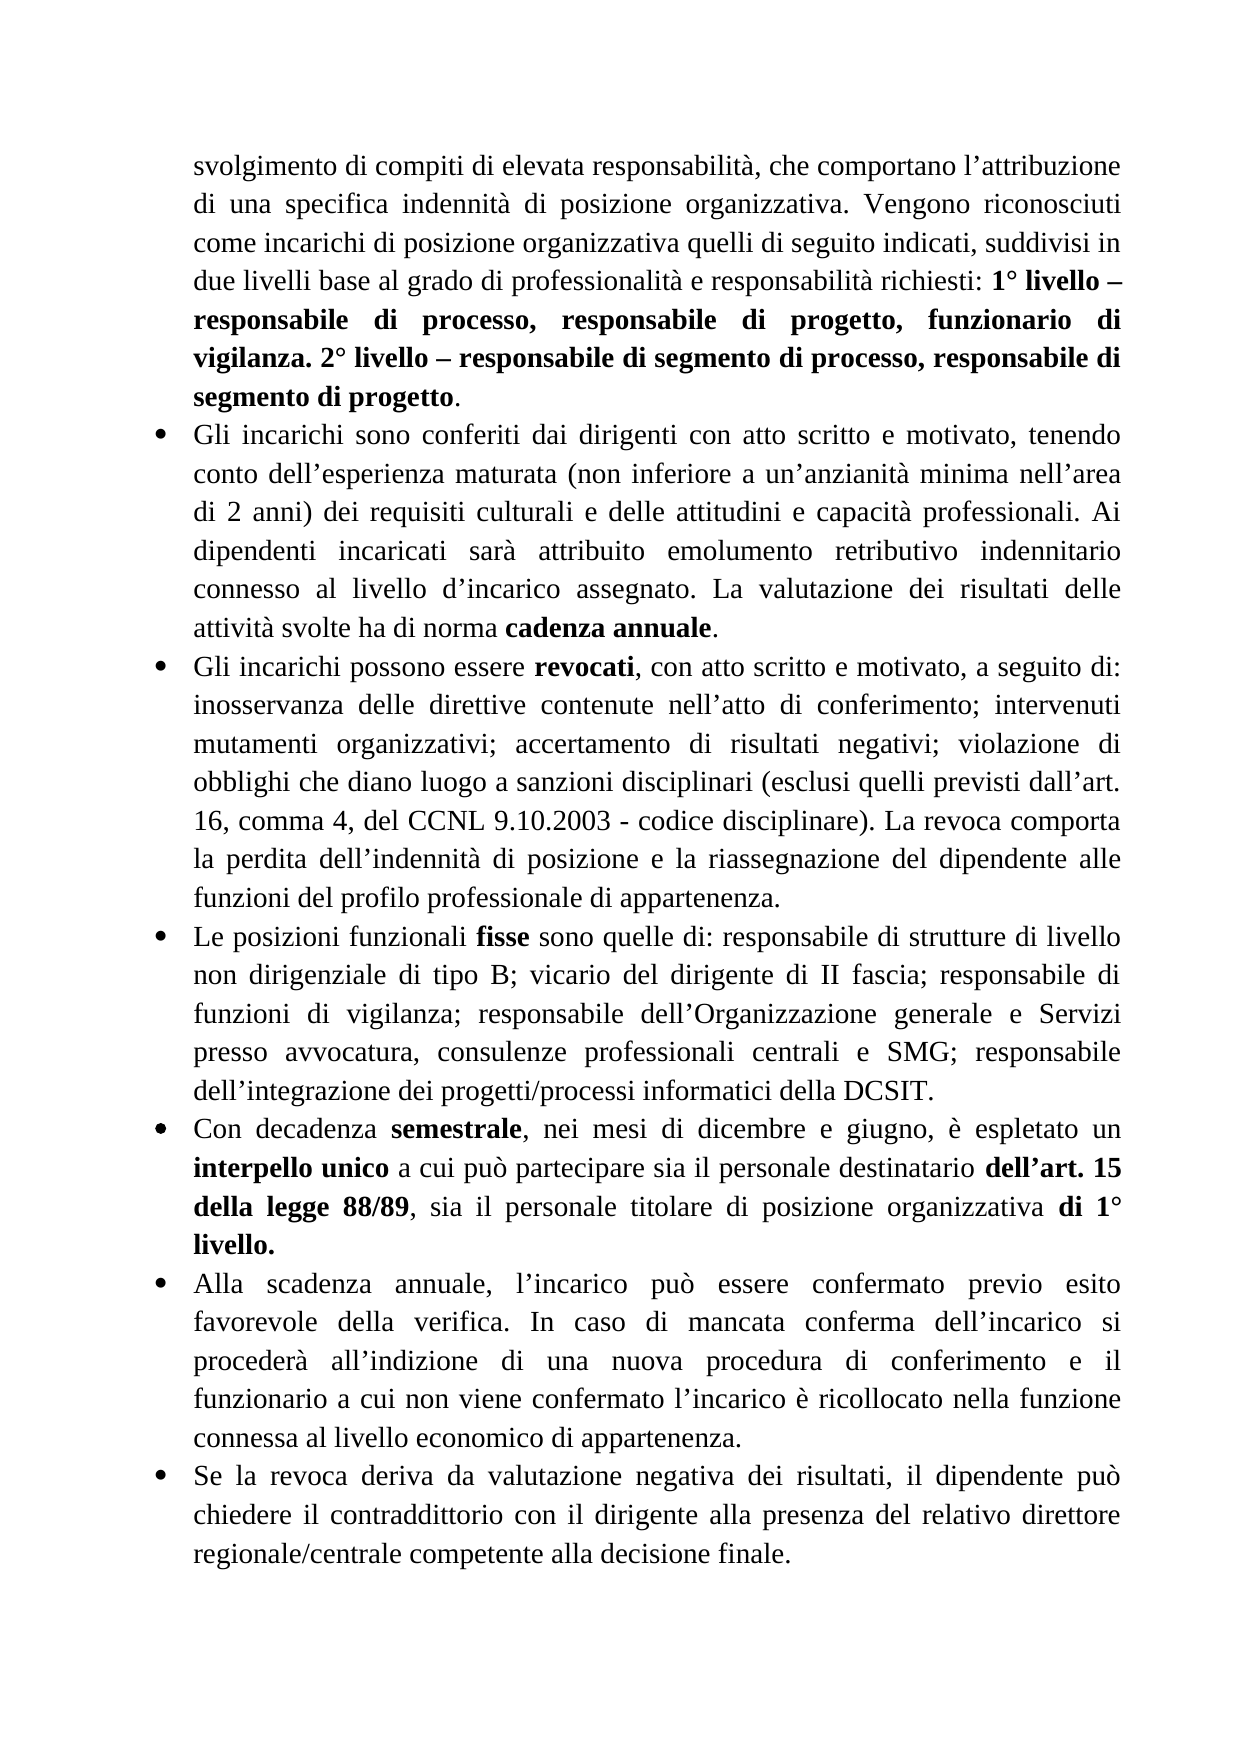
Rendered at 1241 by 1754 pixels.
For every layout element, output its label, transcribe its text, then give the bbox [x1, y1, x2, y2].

list Gli incarichi sono conferiti dai dirigenti con atto scritto e motivato, tenendo conto dell’esperienza maturata (non inferiore a un’anzianità minima nell’area di 2 anni) dei requisiti culturali e delle attitudini e capacità professionali. Ai dipendenti incaricati sarà attribuito emolumento retributivo indennitario connesso al livello d’incarico assegnato. La valutazione dei risultati delle attività svolte ha di norma cadenza annuale. [156, 417, 1122, 644]
list Alla scadenza annuale, l’incarico può essere confermato previo esito favorevole della verifica. In caso di mancata conferma dell’incarico si procederà all’indizione di una nuova procedura di conferimento e il funzionario a cui non viene confermato l’incarico è ricollocato nella funzione connessa al livello economico di appartenenza. [156, 1266, 1122, 1453]
list Con decadenza semestrale, nei mesi di dicembre e giugno, è espletato un interpello unico a cui può partecipare sia il personale destinatario dell’art. 15 della legge 88/89, sia il personale titolare di posizione organizzativa di 1° livello. [156, 1111, 1122, 1261]
list Gli incarichi possono essere revocati, con atto scritto e motivato, a seguito di: inosservanza delle direttive contenute nell’atto di conferimento; intervenuti mutamenti organizzativi; accertamento di risultati negativi; violazione di obblighi che diano luogo a sanzioni disciplinari (esclusi quelli previsti dall’art. 16, comma 4, del CCNL 9.10.2003 - codice disciplinare). La revoca comporta la perdita dell’indennità di posizione e la riassegnazione del dipendente alle funzioni del profilo professionale di appartenenza. [156, 649, 1122, 914]
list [156, 148, 1122, 412]
list Le posizioni funzionali fisse sono quelle di: responsabile di strutture di livello non dirigenziale di tipo B; vicario del dirigente di II fascia; responsabile di funzioni di vigilanza; responsabile dell’Organizzazione generale e Servizi presso avvocatura, consulenze professionali centrali e SMG; responsabile dell’integrazione dei progetti/processi informatici della DCSIT. [156, 919, 1122, 1106]
list Se la revoca deriva da valutazione negativa dei risultati, il dipendente può chiedere il contraddittorio con il dirigente alla presenza del relativo direttore regionale/centrale competente alla decisione finale. [156, 1458, 1122, 1569]
